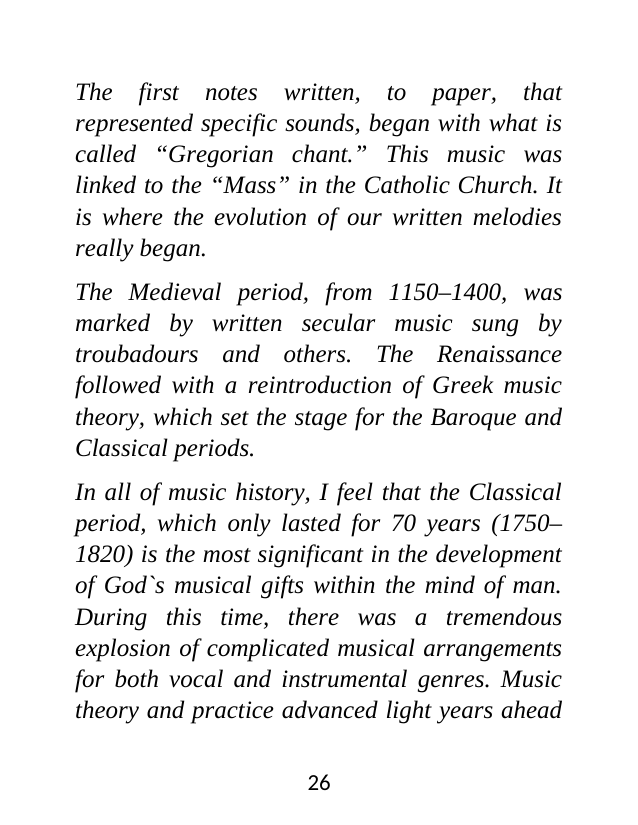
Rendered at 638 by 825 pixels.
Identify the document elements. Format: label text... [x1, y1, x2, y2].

text The Medieval period, from 1150–1400, was marked by written secular music sung by troubadours and others. The Renaissance followed with a reintroduction of Greek music theory, which set the stage for the Baroque and Classical periods. [75, 275, 562, 462]
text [75, 475, 562, 725]
text The first notes written, to paper, that represented specific sounds, began with what is called “Gregorian chant.” This music was linked to the “Mass” in the Catholic Church. It is where the evolution of our written melodies really began. [75, 75, 562, 262]
